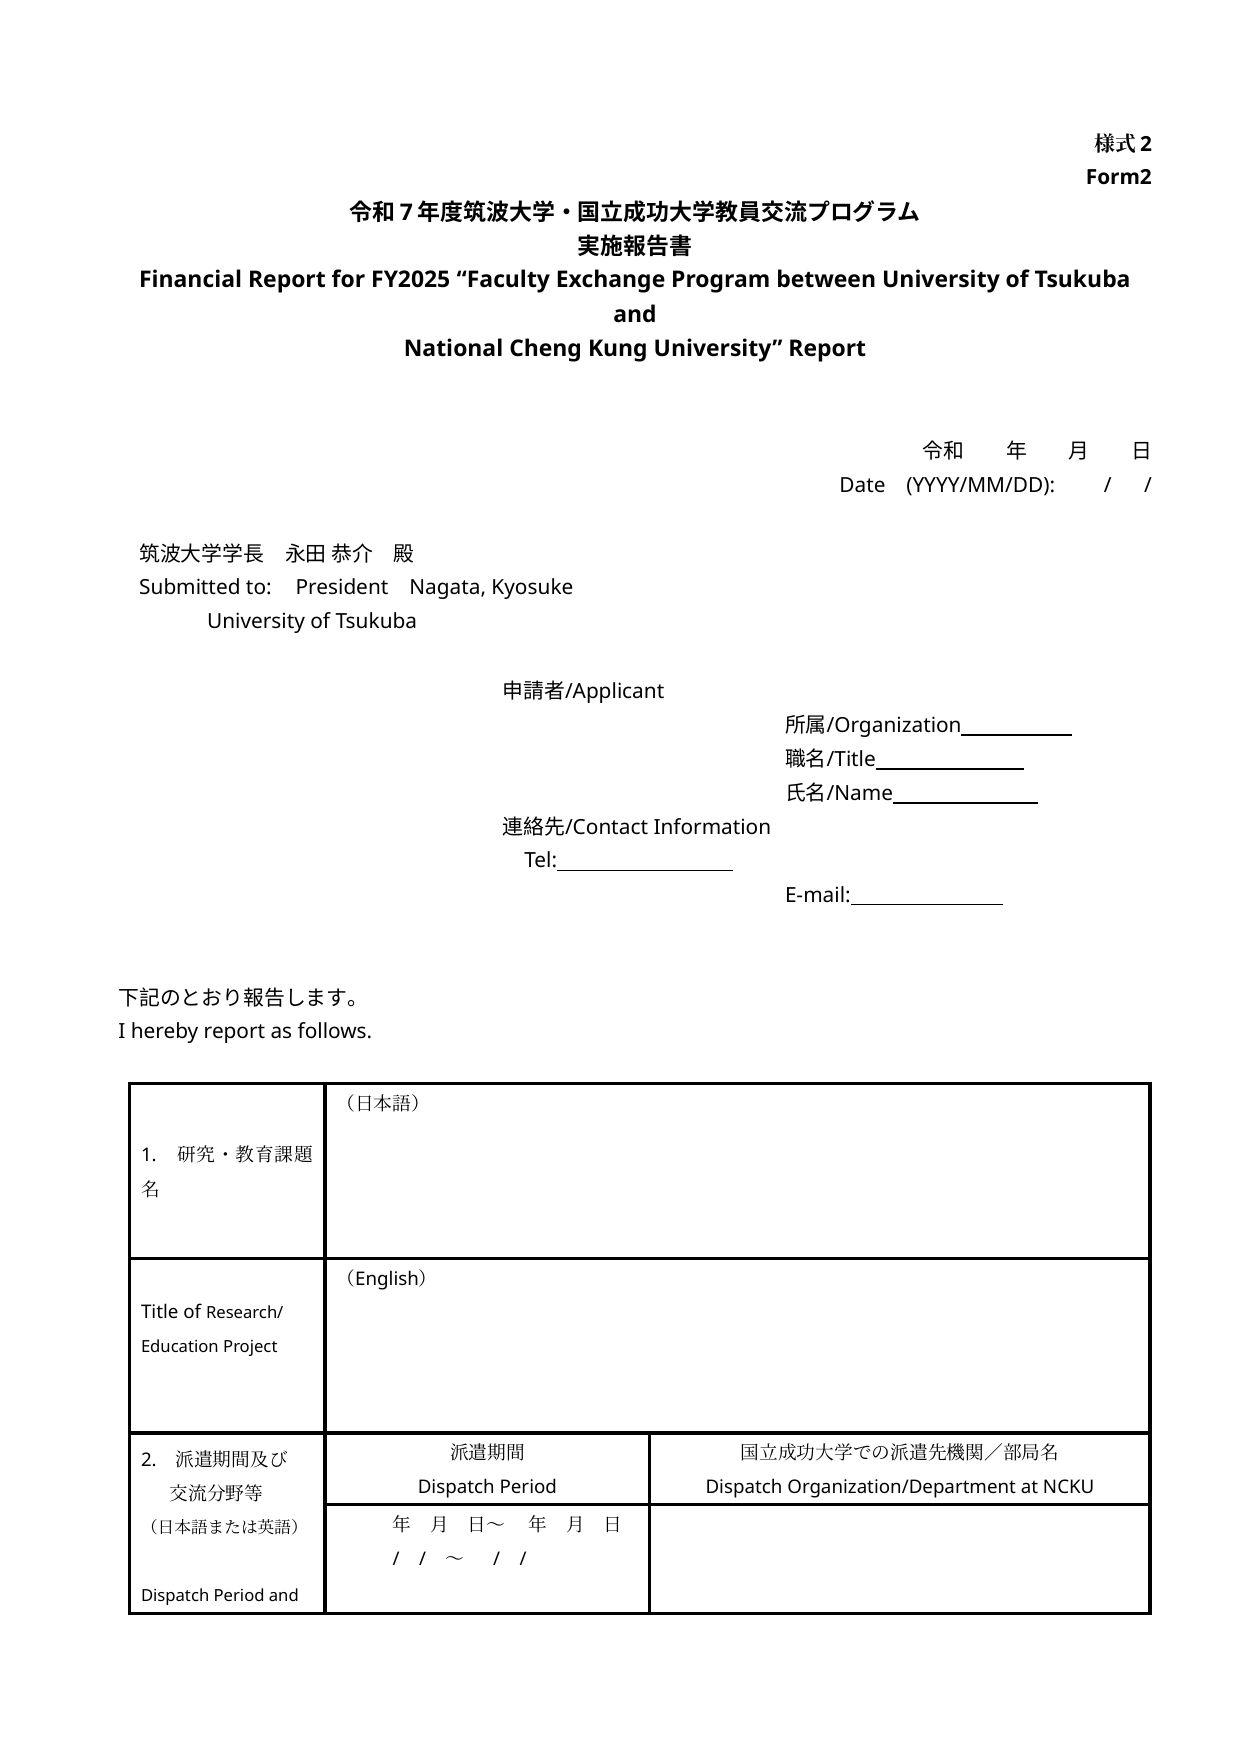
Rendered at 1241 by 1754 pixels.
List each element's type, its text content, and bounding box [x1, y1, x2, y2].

table_cell 国立成功大学での派遣先機関／部局名 Dispatch Organization/Department at NCKU [651, 1435, 1148, 1503]
text 令和 年 月 日 [118, 433, 1152, 467]
text E-mail: [118, 877, 1152, 911]
text 様式2 [118, 125, 1152, 159]
table_header （日本語） [327, 1085, 1148, 1257]
table_cell [651, 1506, 1148, 1612]
text 連絡先/Contact Information [118, 809, 1152, 843]
text 申請者/Applicant [118, 672, 1152, 706]
text National Cheng Kung University” Report [118, 330, 1152, 364]
table_header 1. 研究・教育課題名 [131, 1085, 323, 1257]
text 所属/Organization [118, 706, 1152, 740]
text 筑波大学学長 永田 恭介 殿 [118, 535, 1152, 569]
text Date (YYYY/MM/DD): / / [118, 467, 1152, 501]
table_cell 2. 派遣期間及び 交流分野等 （日本語または英語） Dispatch Period and Organization at NCKU（Japanese or English） [131, 1435, 323, 1612]
text 令和7年度筑波大学・国立成功大学教員交流プログラム [118, 194, 1152, 228]
table_cell 派遣期間 Dispatch Period [327, 1435, 648, 1503]
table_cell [327, 1506, 648, 1612]
table_cell Title of Research/ Education Project [131, 1260, 323, 1431]
text 職名/Title [118, 740, 1152, 774]
text Submitted to: President Nagata, Kyosuke [118, 569, 1152, 604]
text 氏名/Name [118, 774, 1152, 809]
table_cell （English） [327, 1260, 1148, 1431]
text Financial Report for FY2025 “Faculty Exchange Program between University of Tsukuba and [118, 262, 1152, 330]
text 実施報告書 [118, 228, 1152, 262]
text 下記のとおり報告します。 [118, 979, 1152, 1014]
text University of Tsukuba [118, 604, 1152, 638]
text Tel: [118, 843, 1152, 877]
text Form2 [118, 159, 1152, 194]
text I hereby report as follows. [118, 1014, 1152, 1048]
